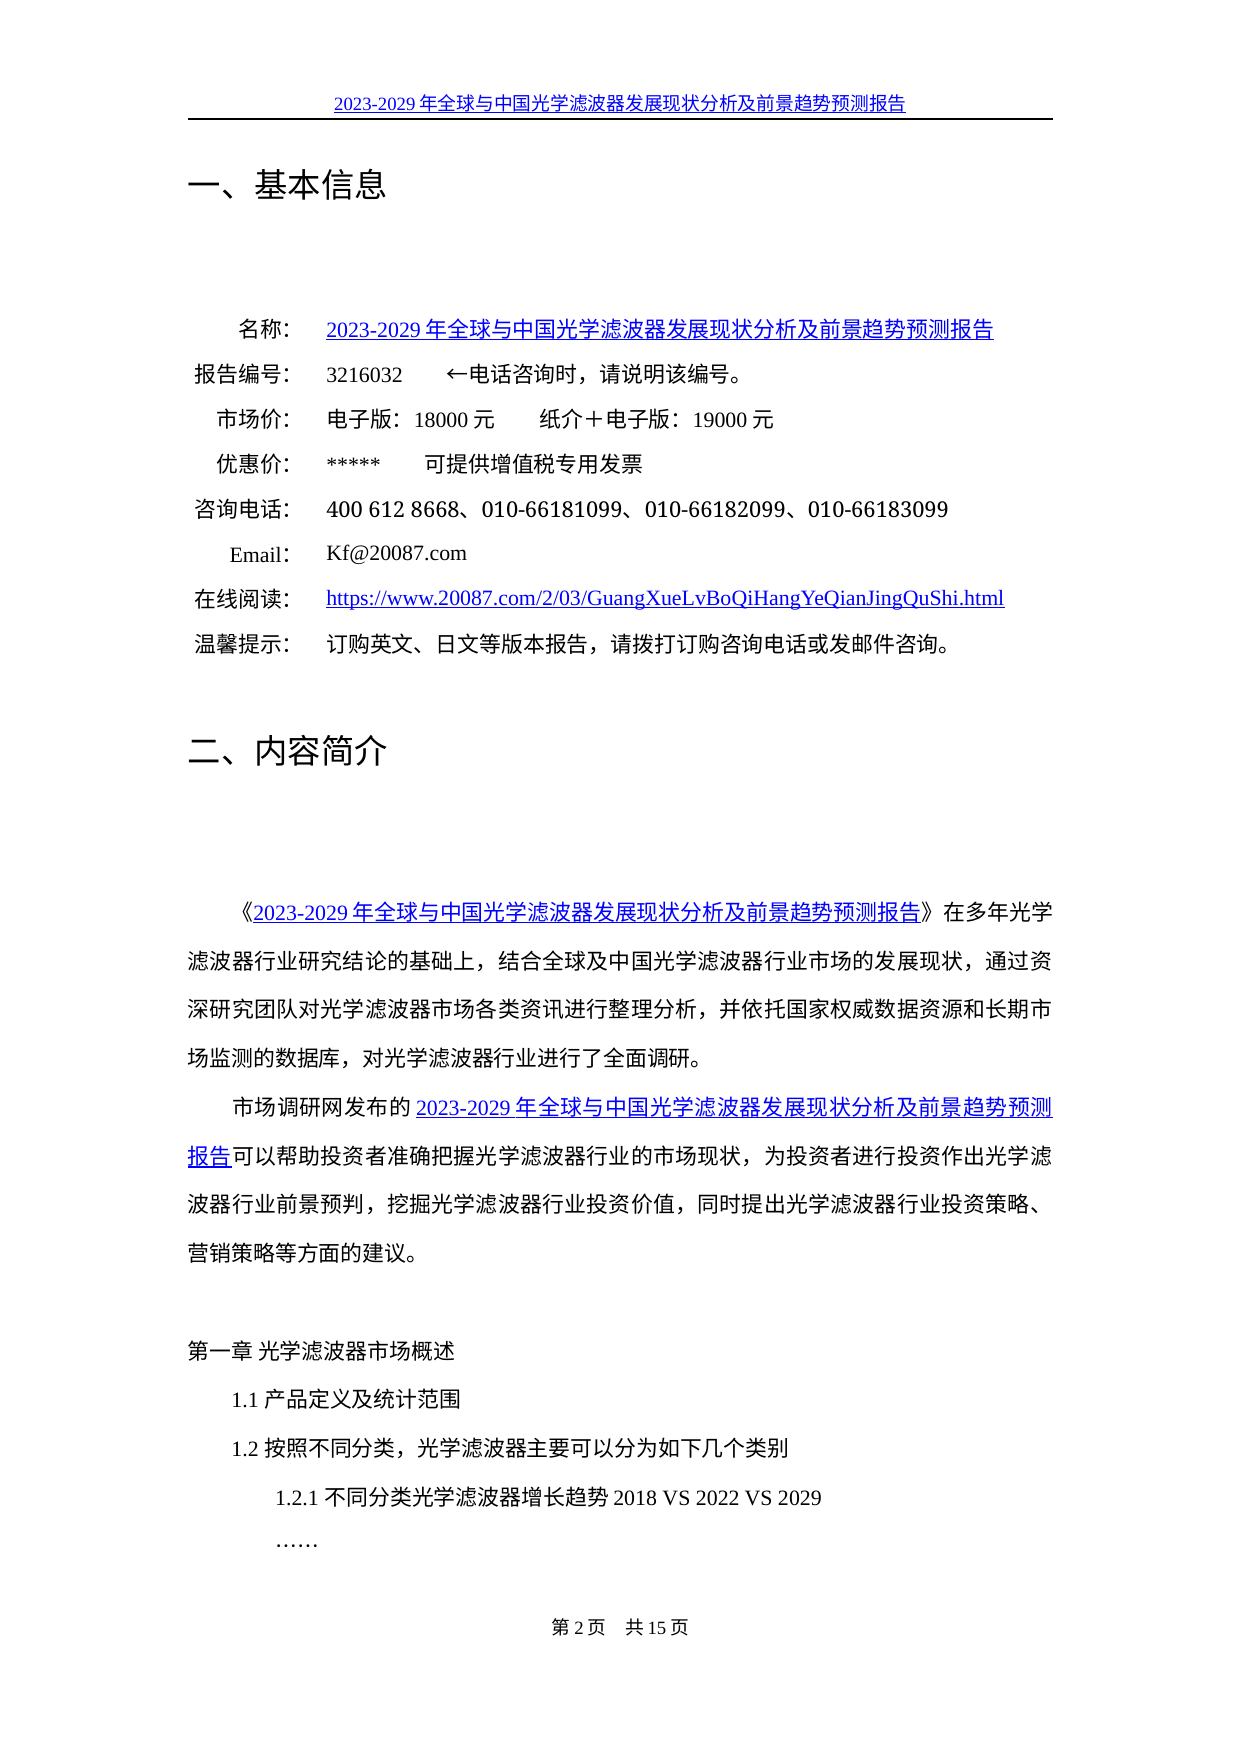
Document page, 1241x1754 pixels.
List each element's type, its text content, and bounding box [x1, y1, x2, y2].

table_cell [315, 582, 1073, 627]
table_cell 3216032 ←电话咨询时，请说明该编号。 [315, 357, 1073, 402]
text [187, 894, 1053, 1561]
table_cell 400 612 8668、010-66181099、010-66182099、010-66183099 [315, 492, 1073, 537]
title 二、内容简介 [187, 717, 1053, 782]
table_cell ***** 可提供增值税专用发票 [315, 447, 1073, 492]
table_cell 优惠价： [167, 447, 315, 492]
table_cell Kf@20087.com [315, 537, 1073, 582]
table_cell 温馨提示： [167, 627, 315, 672]
table_cell 订购英文、日文等版本报告，请拨打订购咨询电话或发邮件咨询。 [315, 627, 1073, 672]
table_header 名称： [167, 312, 315, 357]
table_cell 在线阅读： [167, 582, 315, 627]
table_cell Email： [167, 537, 315, 582]
title 一、基本信息 [187, 150, 1053, 215]
table_cell 咨询电话： [167, 492, 315, 537]
table_cell 电子版：18000 元 纸介＋电子版：19000 元 [315, 402, 1073, 447]
table_header 2023-2029年全球与中国光学滤波器发展现状分析及前景趋势预测报告 [315, 312, 1073, 357]
table_cell 报告编号： [167, 357, 315, 402]
table_cell 市场价： [167, 402, 315, 447]
